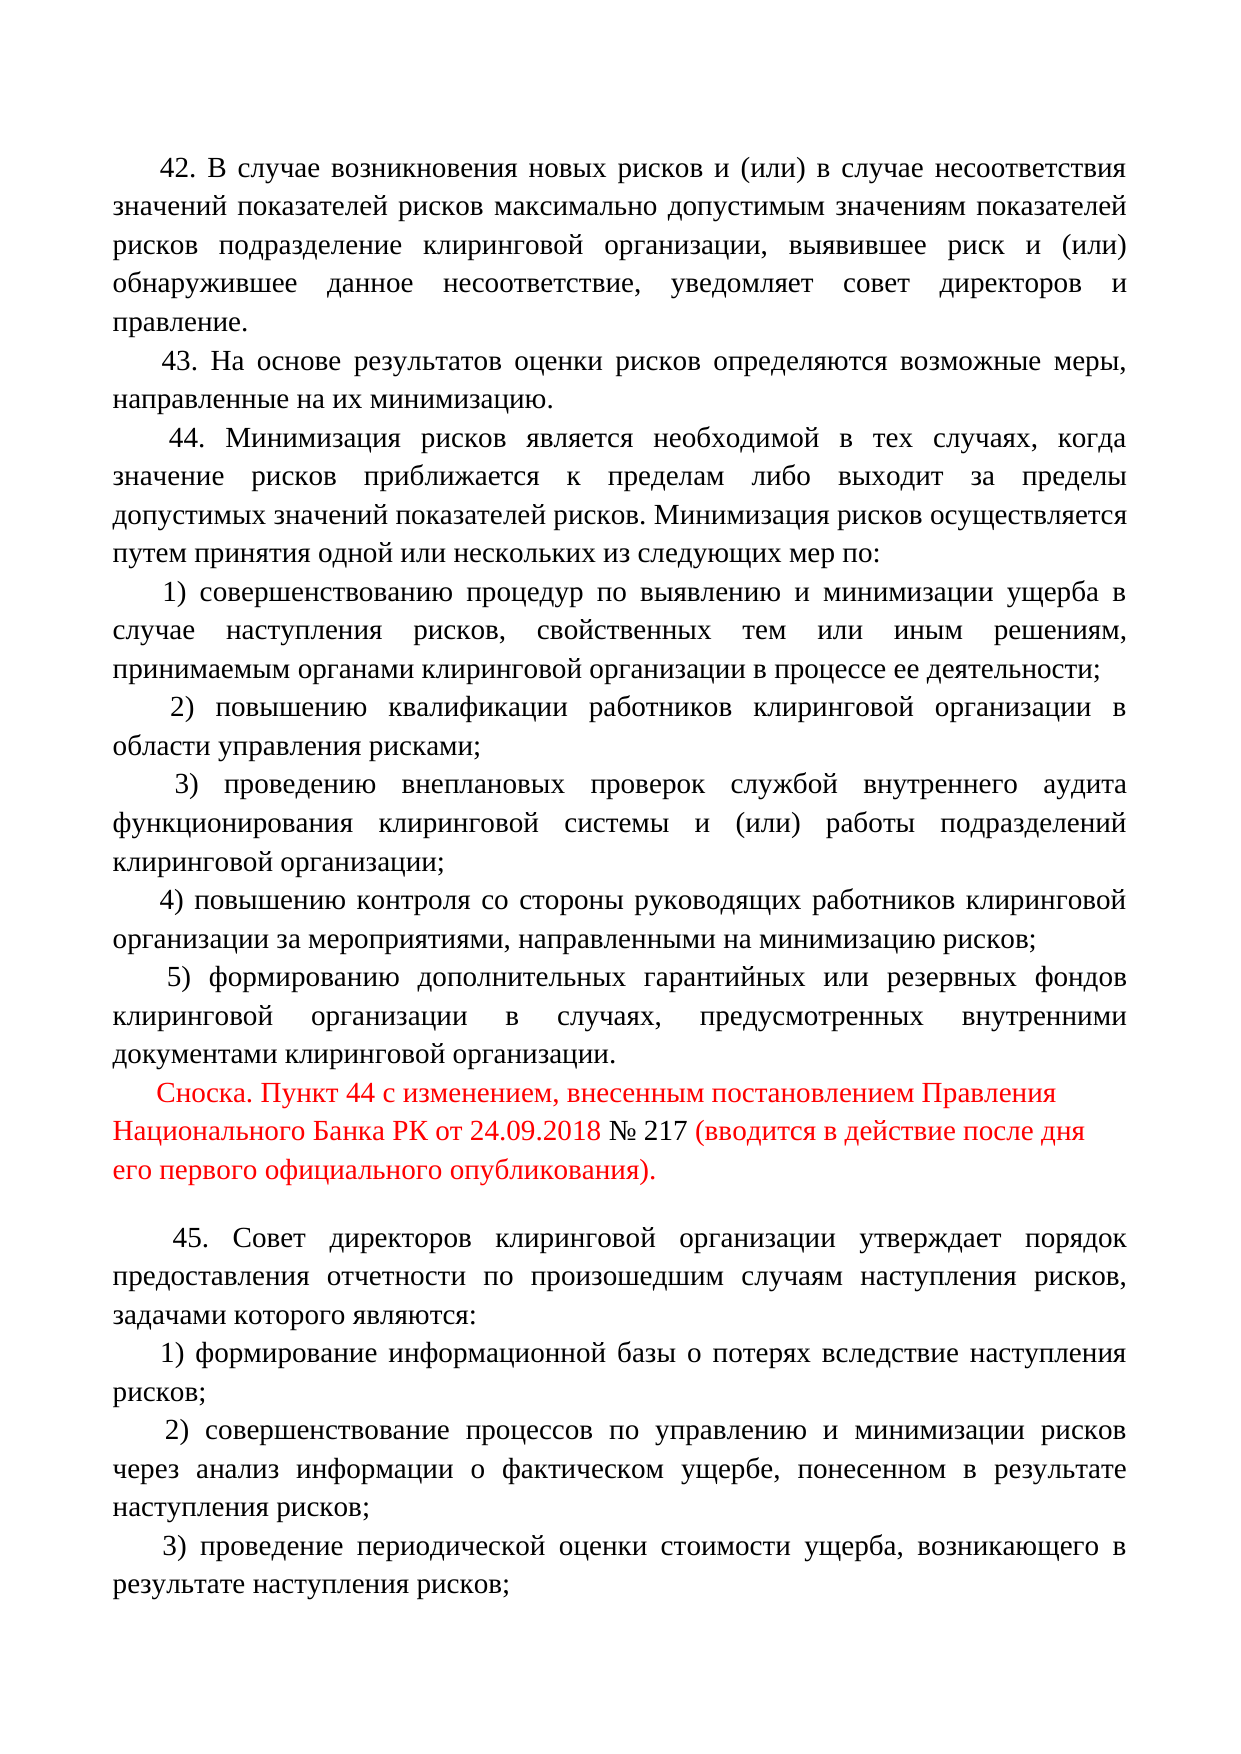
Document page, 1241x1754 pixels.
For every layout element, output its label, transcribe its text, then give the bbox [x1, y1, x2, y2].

text 5) формированию дополнительных гарантийных или резервных фондов клиринговой организации в случаях, предусмотренных внутренними документами клиринговой организации. [112, 959, 1128, 1070]
text 43. На основе результатов оценки рисков определяются возможные меры, направленные на их минимизацию. [112, 343, 1128, 415]
text 42. В случае возникновения новых рисков и (или) в случае несоответствия значений показателей рисков максимально допустимым значениям показателей рисков подразделение клиринговой организации, выявившее риск и (или) обнаружившее данное несоответствие, уведомляет совет директоров и правление. [112, 150, 1128, 338]
text 1) формирование информационной базы о потерях вследствие наступления рисков; [112, 1335, 1128, 1407]
text 45. Совет директоров клиринговой организации утверждает порядок предоставления отчетности по произошедшим случаям наступления рисков, задачами которого являются: [112, 1220, 1128, 1330]
text 44. Минимизация рисков является необходимой в тех случаях, когда значение рисков приближается к пределам либо выходит за пределы допустимых значений показателей рисков. Минимизация рисков осуществляется путем принятия одной или нескольких из следующих мер по: [112, 420, 1128, 569]
text 3) проведению внеплановых проверок службой внутреннего аудита функционирования клиринговой системы и (или) работы подразделений клиринговой организации; [112, 767, 1128, 877]
text 2) совершенствование процессов по управлению и минимизации рисков через анализ информации о фактическом ущербе, понесенном в результате наступления рисков; [112, 1412, 1128, 1523]
text 2) повышению квалификации работников клиринговой организации в области управления рисками; [112, 689, 1128, 762]
text 3) проведение периодической оценки стоимости ущерба, возникающего в результате наступления рисков; [112, 1528, 1128, 1600]
text 4) повышению контроля со стороны руководящих работников клиринговой организации за мероприятиями, направленными на минимизацию рисков; [112, 882, 1128, 954]
text 1) совершенствованию процедур по выявлению и минимизации ущерба в случае наступления рисков, свойственных тем или иным решениям, принимаемым органами клиринговой организации в процессе ее деятельности; [112, 574, 1128, 684]
text Сноска. Пункт 44 с изменением, внесенным постановлением Правления Национального Банка РК от 24.09.2018 № 217 (вводится в действие после дня его первого официального опубликования). [112, 1075, 1128, 1216]
